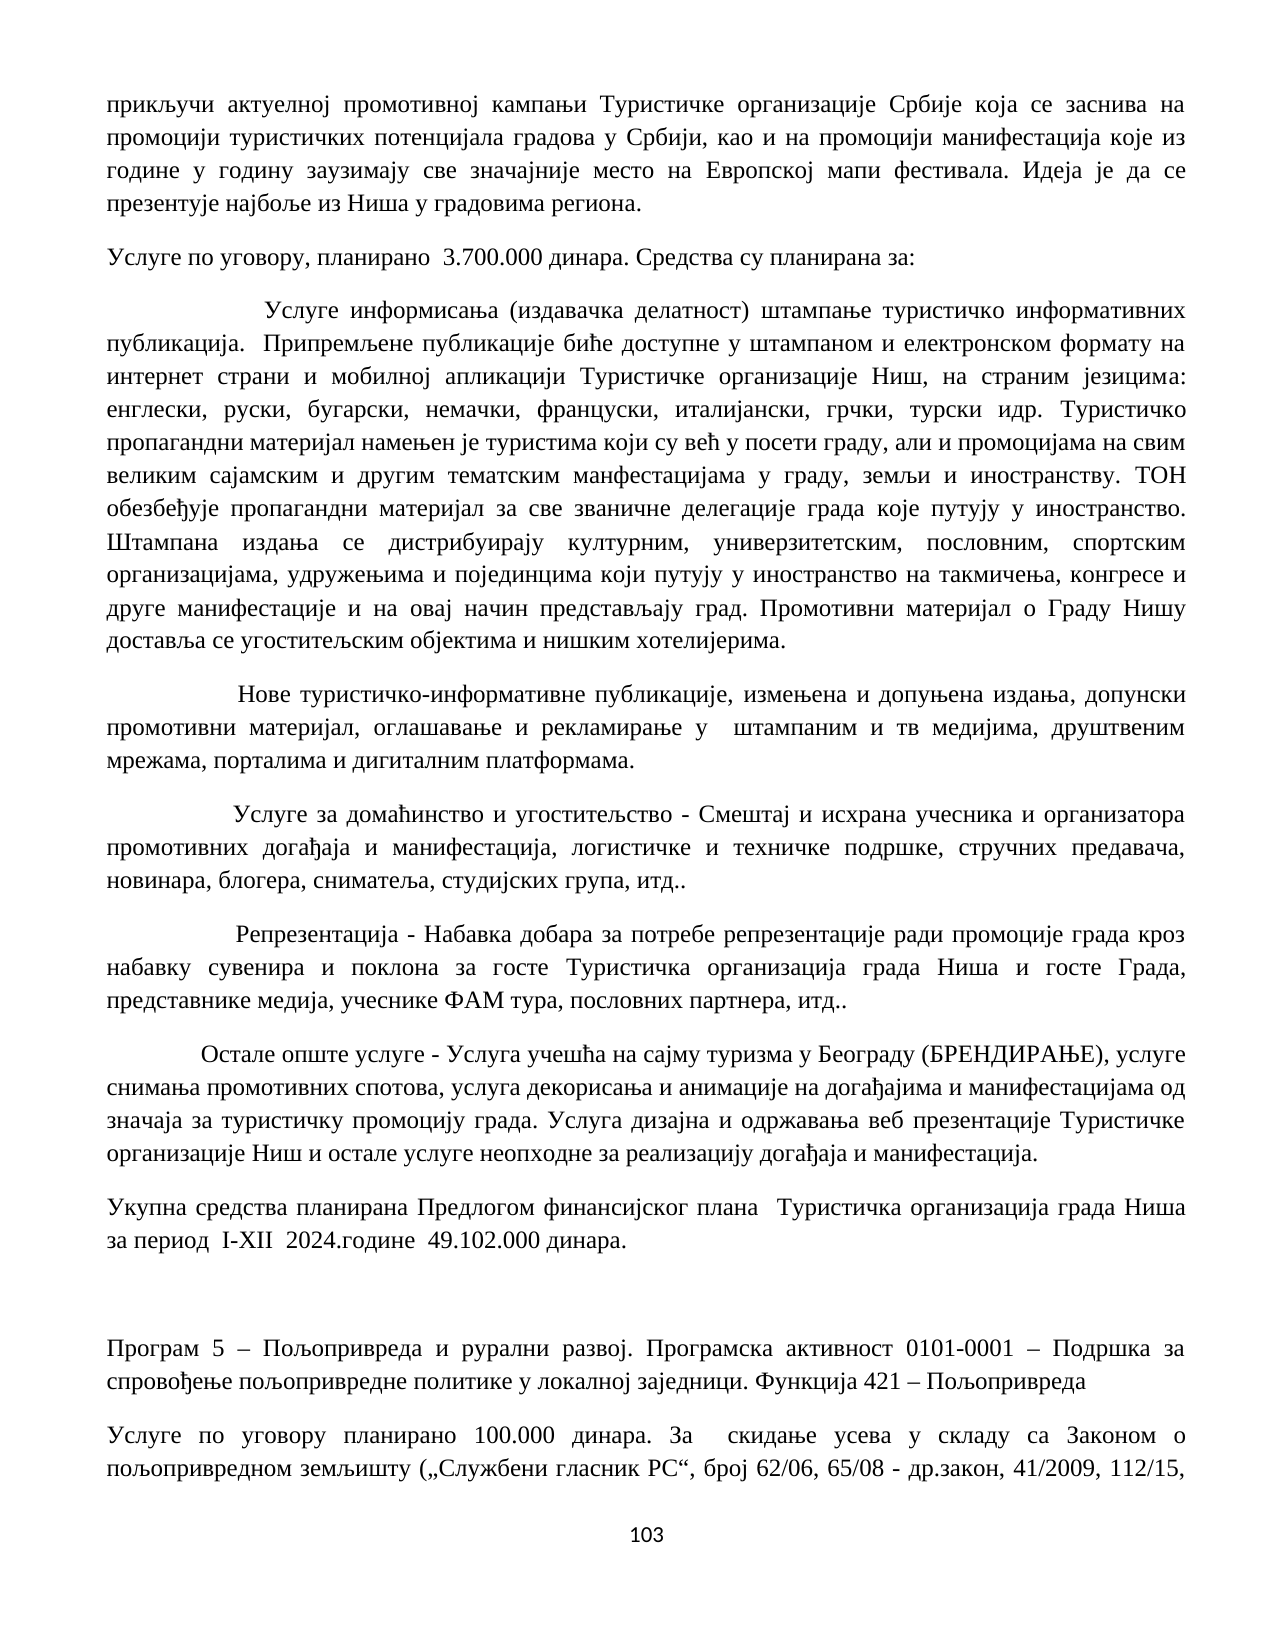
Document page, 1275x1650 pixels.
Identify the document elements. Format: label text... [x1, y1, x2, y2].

text Укупна средства планирана Предлогом финансијског плана Туристичка организација града Ниша за период I-XII 2024.године 49.102.000 динара. [106, 1192, 1186, 1254]
text Репрезентација - Набавка добара за потребе репрезентације ради промоције града кроз набавку сувенира и поклона за госте Туристичка организација града Ниша и госте Града, представнике медија, учеснике ФАМ тура, пословних партнера, итд.. [106, 919, 1186, 1014]
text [106, 1420, 1186, 1481]
text Услуге информисања (издавачка делатност) штампање туристичко информативних публикација. Припремљене публикације биће доступне у штампаном и електронском формату на интернет страни и мобилној апликацији Туристичке организације Ниш, на страним језицимa: енглески, руски, бугарски, немачки, француски, италијански, грчки, турски идр. Туристичко пропагандни материјал намењен је туристима који су већ у посети граду, али и промоцијама на свим великим сајамским и другим тематским манфестацијама у граду, земљи и иностранству. ТОН обезбеђује пропагандни материјал за све званичне делегације града које путују у иностранство. Штампана издања се дистрибуирају културним, универзитетским, пословним, спортским организацијама, удружењима и појединцима који путују у иностранство на такмичења, конгресе и друге манифестације и на овај начин представљају град. Промотивни материјал о Граду Нишу доставља се угоститељским објектима и нишким хотелијерима. [106, 295, 1186, 654]
text Нове туристичко-информативне публикације, измењена и допуњена издања, допунски промотивни материјал, оглашавање и рекламирање у штампаним и тв медијима, друштвеним мрежама, порталима и дигиталним платформама. [106, 679, 1186, 774]
text Остале опште услуге - Услуга учешћа на сајму туризма у Београду (БРЕНДИРАЊЕ), услуге снимања промотивних спотова, услуга декорисања и анимације на догађајима и манифестацијама од значаја за туристичку промоцију града. Услуга дизајна и одржавања веб презентације Туристичке организације Ниш и остале услуге неопходне за реализацију догађаја и манифестација. [106, 1039, 1186, 1167]
text Услуге за домаћинство и угоститељство - Смештај и исхрана учесника и организатора промотивних догађаја и манифестација, логистичке и техничке подршке, стручних предавача, новинара, блогера, сниматеља, студијских група, итд.. [106, 799, 1186, 894]
text Услуге по уговору, планирано 3.700.000 динара. Средства су планирана за: [106, 242, 1186, 270]
text Програм 5 – Пољопривреда и рурални развој. Програмска активност 0101-0001 – Подршка за спровођење пољопривредне политике у локалној заједници. Функција 421 – Пољопривреда [106, 1333, 1186, 1394]
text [106, 89, 1186, 216]
